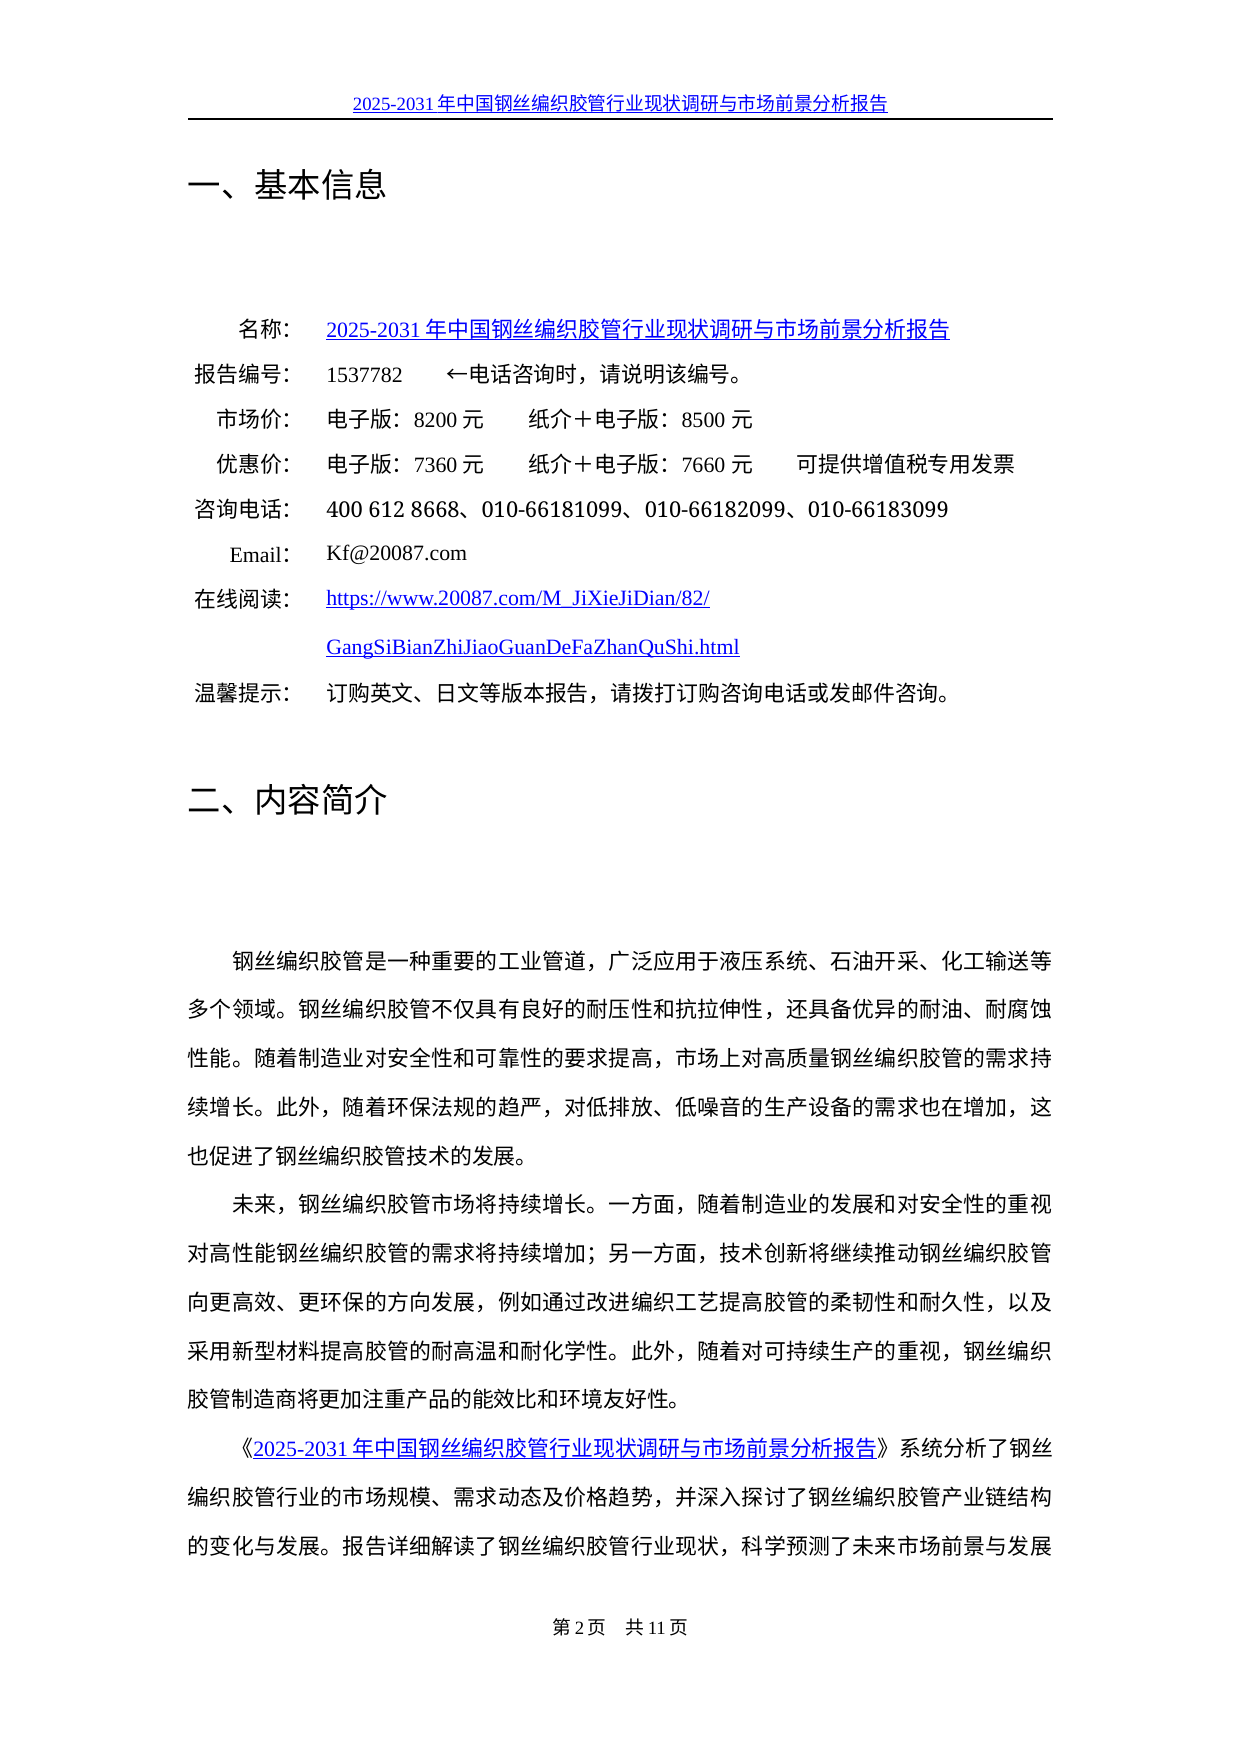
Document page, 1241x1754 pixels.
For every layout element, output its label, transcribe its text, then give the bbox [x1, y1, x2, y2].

table_cell 温馨提示： [167, 675, 315, 720]
title 二、内容简介 [187, 766, 1053, 831]
table_cell 电子版：8200 元 纸介＋电子版：8500 元 [315, 402, 1073, 447]
table_header 名称： [167, 312, 315, 357]
table_cell [315, 582, 1073, 675]
table_cell 市场价： [167, 402, 315, 447]
table_cell 1537782 ←电话咨询时，请说明该编号。 [315, 357, 1073, 402]
table_cell 咨询电话： [167, 492, 315, 537]
title 一、基本信息 [187, 150, 1053, 215]
table_cell 报告编号： [167, 357, 315, 402]
table_cell 在线阅读： [167, 582, 315, 675]
table_cell 优惠价： [167, 447, 315, 492]
table_cell 订购英文、日文等版本报告，请拨打订购咨询电话或发邮件咨询。 [315, 675, 1073, 720]
table_cell Kf@20087.com [315, 537, 1073, 582]
table_cell Email： [167, 537, 315, 582]
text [187, 943, 1053, 1561]
table_header 2025-2031年中国钢丝编织胶管行业现状调研与市场前景分析报告 [315, 312, 1073, 357]
table_cell 电子版：7360 元 纸介＋电子版：7660 元 可提供增值税专用发票 [315, 447, 1073, 492]
table_cell 400 612 8668、010-66181099、010-66182099、010-66183099 [315, 492, 1073, 537]
